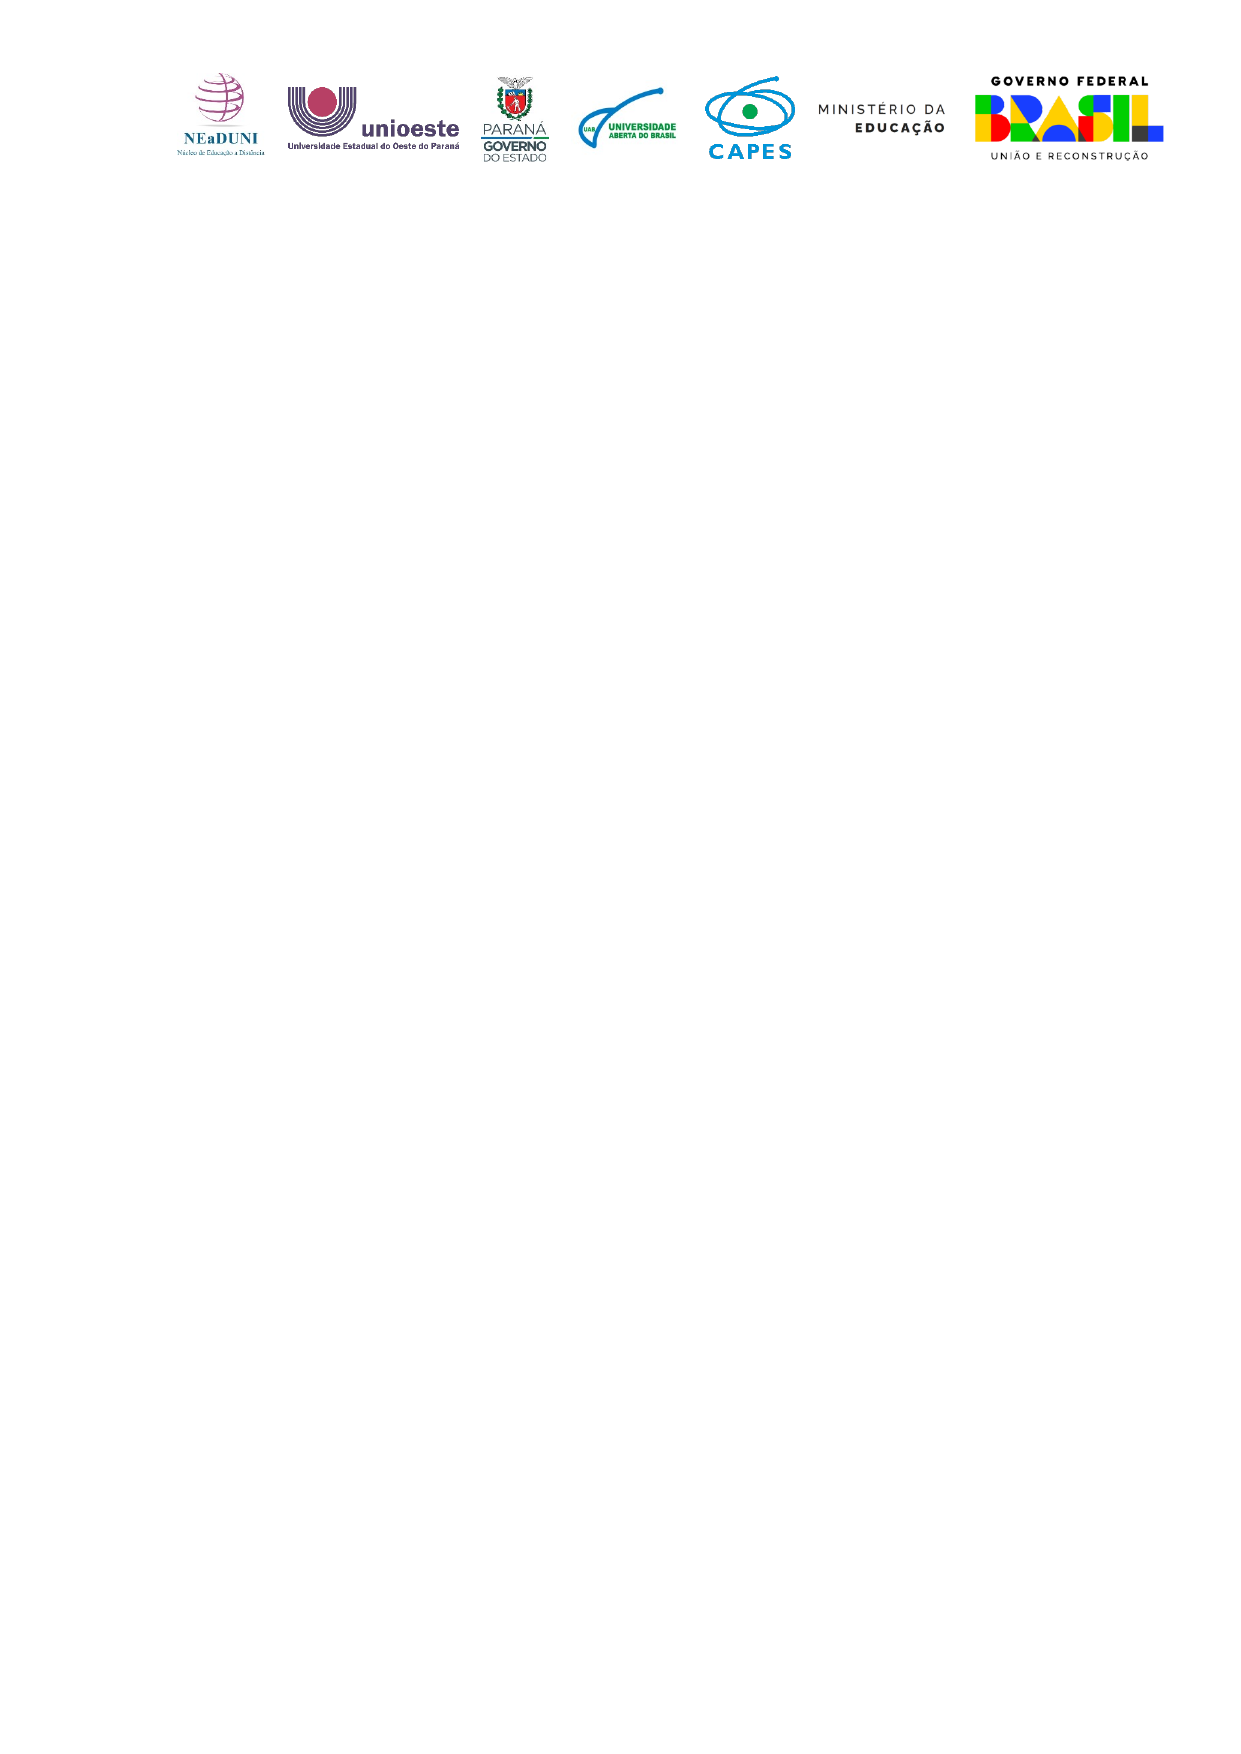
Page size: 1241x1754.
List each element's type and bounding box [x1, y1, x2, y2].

picture [818, 75, 1164, 161]
picture [288, 87, 459, 149]
picture [764, 93, 791, 116]
picture [725, 126, 753, 132]
picture [705, 76, 772, 104]
picture [722, 96, 784, 126]
picture [705, 114, 795, 159]
picture [177, 73, 266, 156]
picture [481, 75, 549, 162]
picture [747, 76, 795, 103]
picture [571, 80, 683, 156]
picture [710, 97, 727, 116]
